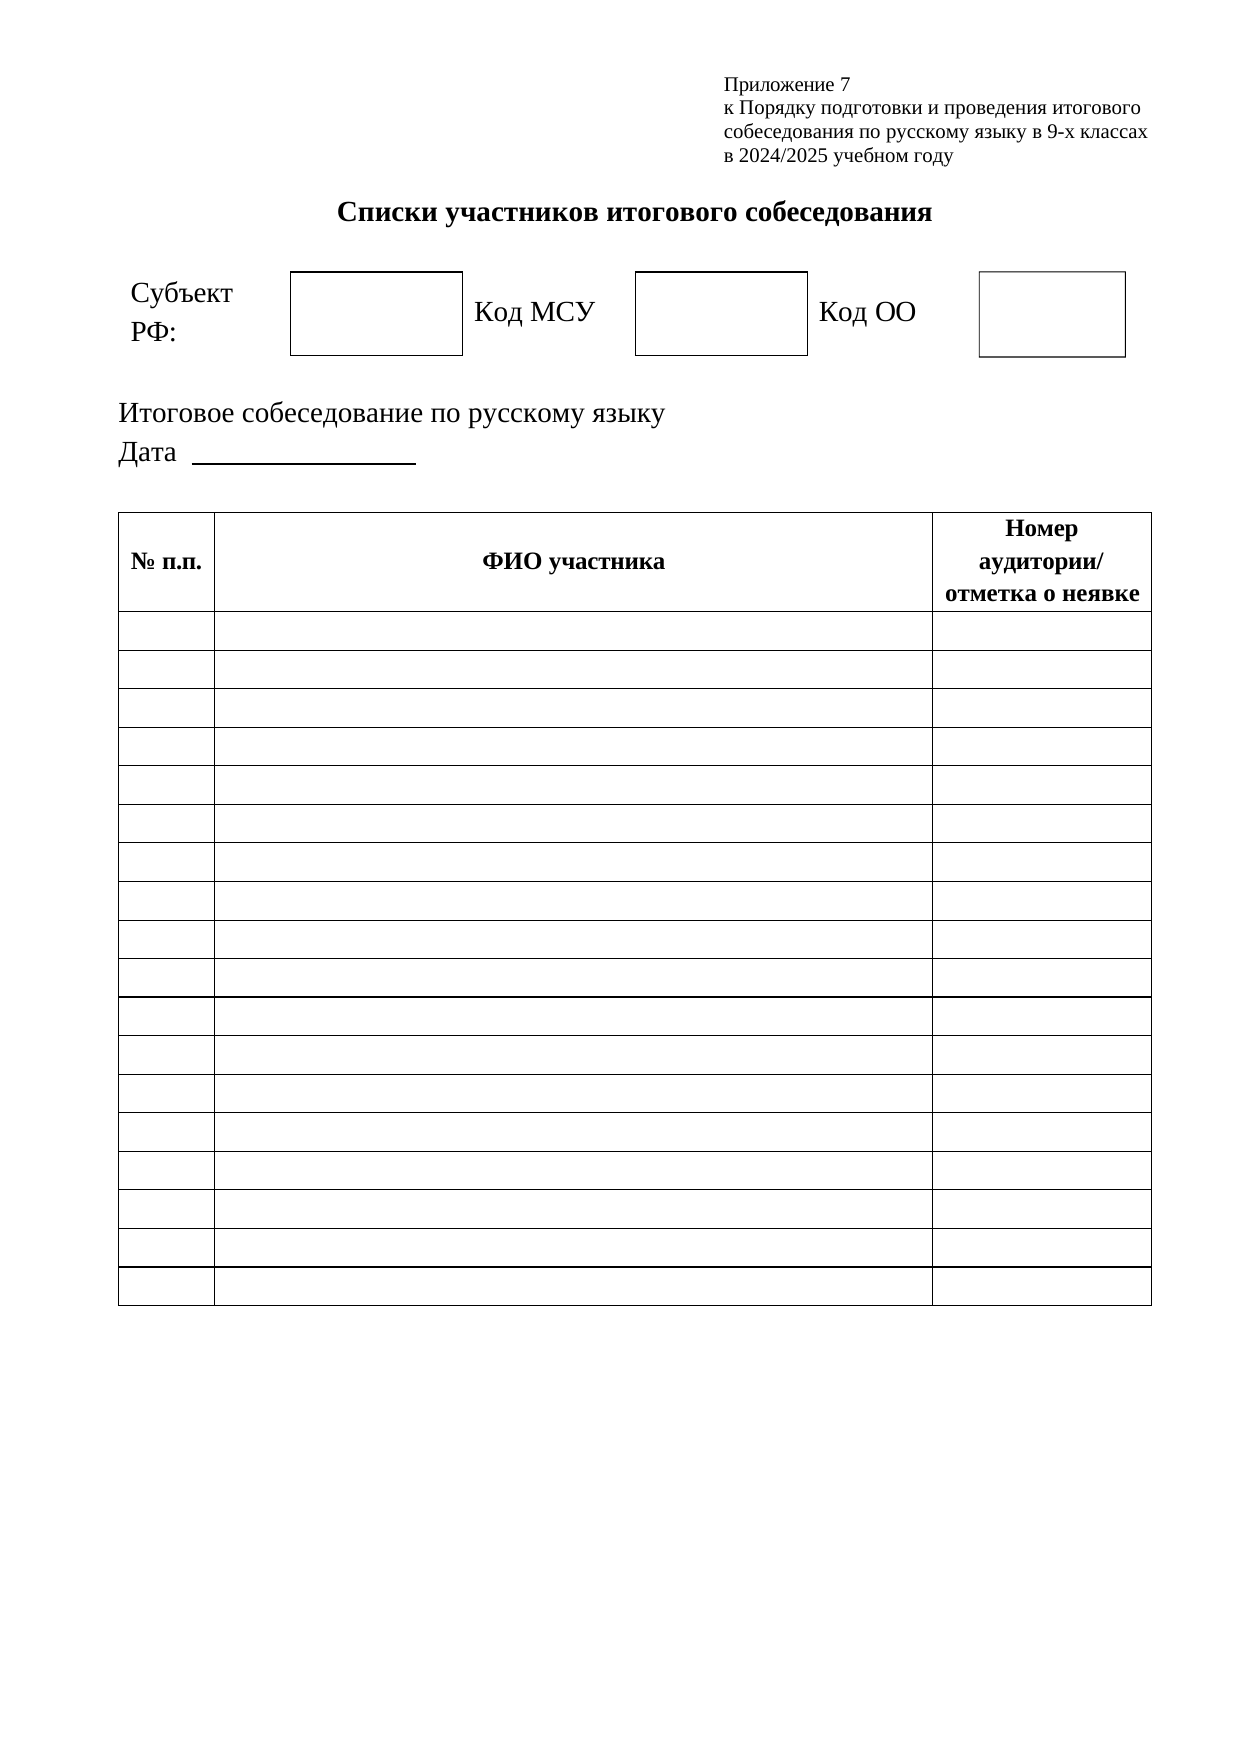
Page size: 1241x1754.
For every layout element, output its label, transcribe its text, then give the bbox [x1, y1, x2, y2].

table_cell [933, 766, 1151, 804]
table_cell [933, 689, 1151, 727]
table_cell [119, 998, 214, 1035]
table_cell [933, 728, 1151, 765]
table_cell [119, 1229, 214, 1266]
text к Порядку подготовки и проведения итогового собеседования по русскому языку в 9-х классах в 2024/2025 учебном году [724, 96, 1151, 167]
table_cell [119, 728, 214, 765]
table_cell [119, 843, 214, 881]
table_cell [215, 1113, 932, 1151]
table_cell [119, 651, 214, 688]
table_cell [215, 998, 932, 1035]
table_cell [119, 805, 214, 842]
table_cell [933, 959, 1151, 996]
table_cell [215, 689, 932, 727]
table_cell [933, 843, 1151, 881]
table_cell [119, 1152, 214, 1189]
table_cell [119, 1268, 214, 1305]
table_cell [215, 766, 932, 804]
table_cell [215, 1268, 932, 1305]
table_cell [215, 1075, 932, 1112]
table_header Номер аудитории/ отметка о неявке [933, 513, 1151, 611]
table_cell [215, 882, 932, 919]
table_cell [933, 1036, 1151, 1074]
table_cell [933, 882, 1151, 919]
table_cell [119, 1036, 214, 1074]
table_cell [119, 882, 214, 919]
table_cell [119, 1190, 214, 1228]
table_cell [215, 843, 932, 881]
table_header ФИО участника [215, 513, 932, 611]
table_cell [933, 1152, 1151, 1189]
table_cell [933, 805, 1151, 842]
table_cell [215, 1036, 932, 1074]
table_cell [933, 612, 1151, 649]
table_cell [215, 1190, 932, 1228]
table_cell [215, 805, 932, 842]
table_cell [119, 921, 214, 958]
table_cell [119, 959, 214, 996]
table_cell [933, 1113, 1151, 1151]
table_cell [933, 998, 1151, 1035]
table_cell [933, 921, 1151, 958]
table_cell [119, 1113, 214, 1151]
subtitle Списки участников итогового собеседования [103, 194, 1166, 227]
table_cell [933, 1268, 1151, 1305]
table_cell [215, 612, 932, 649]
table_cell [933, 651, 1151, 688]
table_cell [119, 766, 214, 804]
text Итоговое собеседование по русскому языку Дата [118, 395, 665, 467]
table_cell [215, 651, 932, 688]
table_cell [933, 1190, 1151, 1228]
table_header № п.п. [119, 513, 214, 611]
table_cell [933, 1229, 1151, 1266]
table_cell [215, 1152, 932, 1189]
table_cell [933, 1075, 1151, 1112]
table_cell [215, 728, 932, 765]
table_cell [119, 612, 214, 649]
table_cell [119, 689, 214, 727]
table_cell [119, 1075, 214, 1112]
table_cell [215, 921, 932, 958]
table_cell [215, 959, 932, 996]
table_cell [215, 1229, 932, 1266]
text Приложение 7 [724, 72, 1166, 96]
